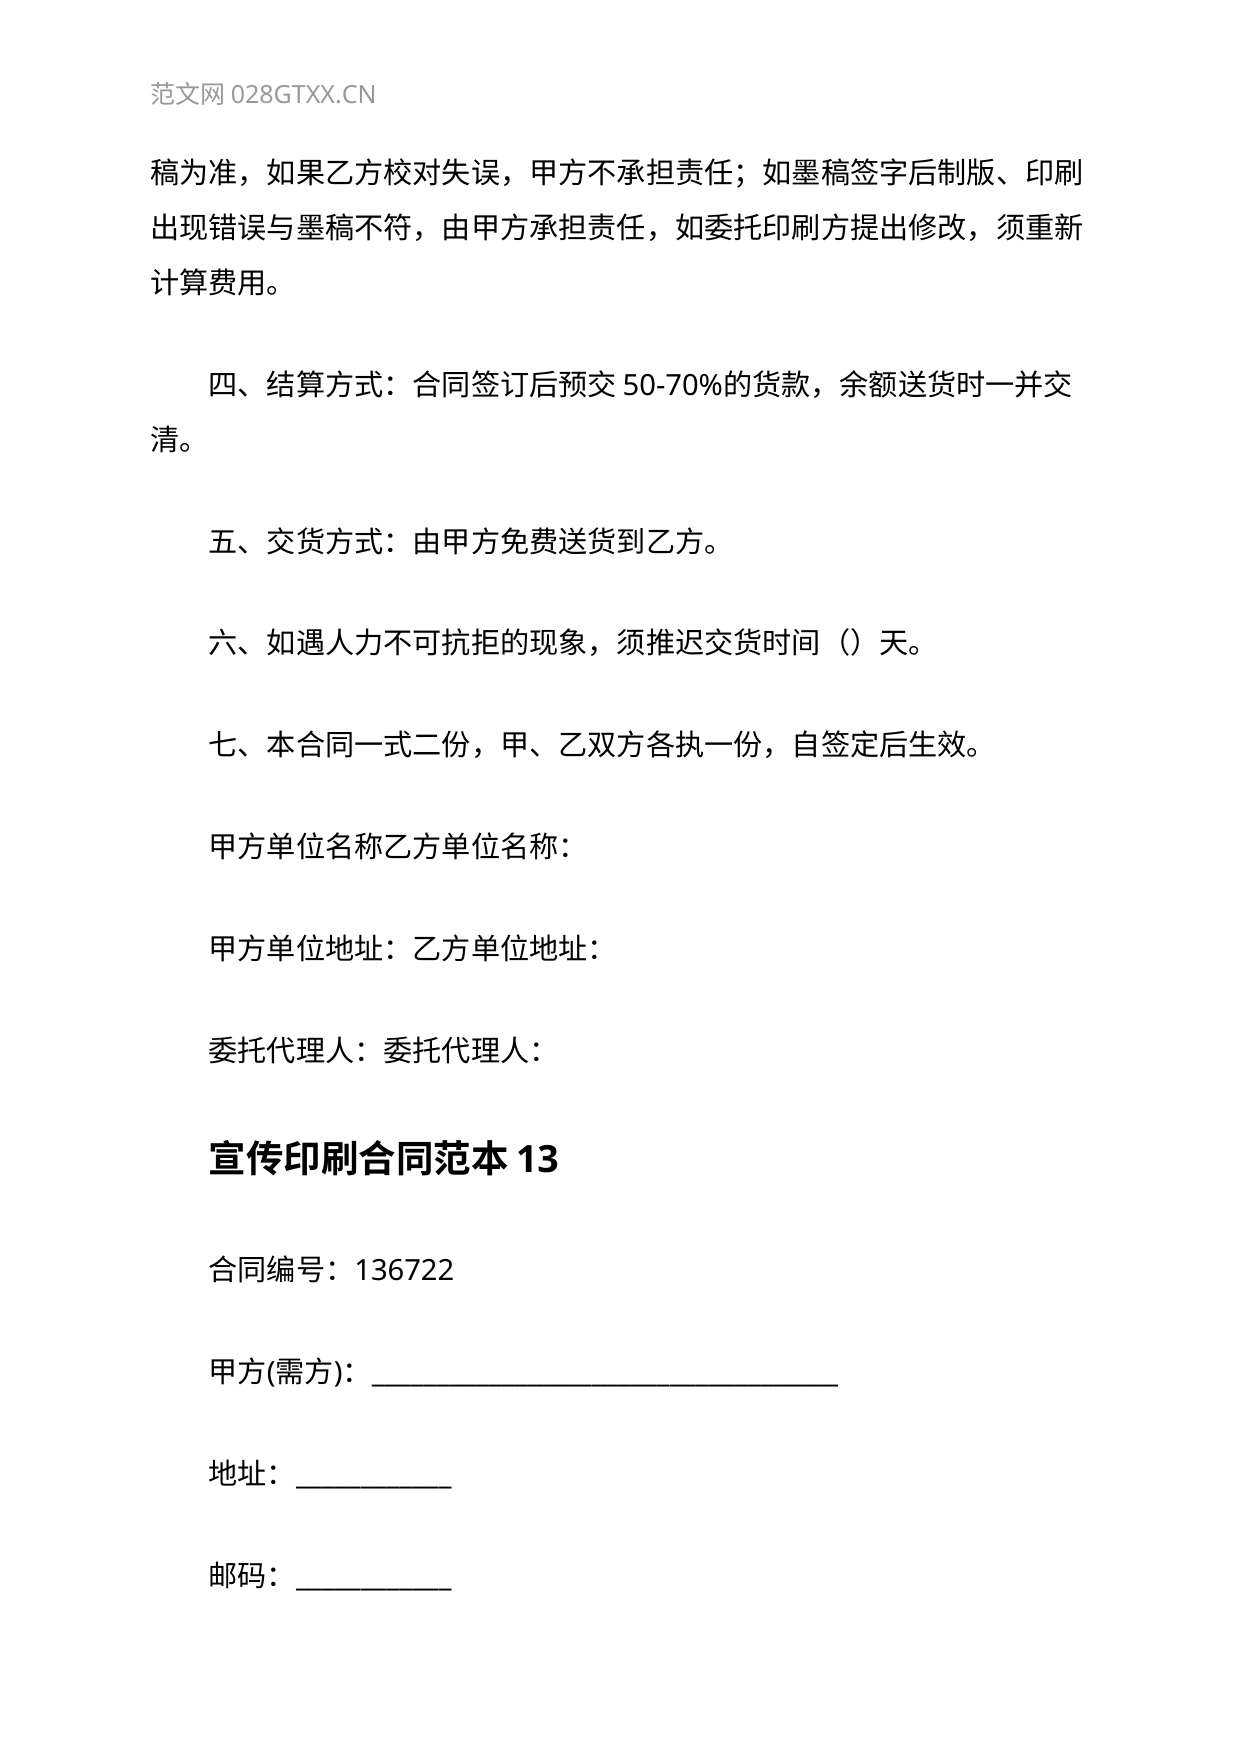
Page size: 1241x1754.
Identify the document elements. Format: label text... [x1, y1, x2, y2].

text 合同编号：136722 [150, 1247, 1090, 1289]
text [150, 150, 1090, 302]
text 七、本合同一式二份，甲、乙双方各执一份，自签定后生效。 [150, 722, 1090, 764]
text 四、结算方式：合同签订后预交50-70%的货款，余额送货时一并交清。 [150, 362, 1090, 459]
text 邮码：____________ [150, 1552, 1090, 1595]
text 五、交货方式：由甲方免费送货到乙方。 [150, 518, 1090, 561]
text 甲方单位名称乙方单位名称： [150, 824, 1090, 866]
text 委托代理人：委托代理人： [150, 1027, 1090, 1069]
text 宣传印刷合同范本13 [150, 1129, 1090, 1183]
text 地址：____________ [150, 1451, 1090, 1493]
text 甲方单位地址：乙方单位地址： [150, 925, 1090, 968]
text 甲方(需方)：____________________________________ [150, 1348, 1090, 1391]
text 六、如遇人力不可抗拒的现象，须推迟交货时间（）天。 [150, 620, 1090, 662]
